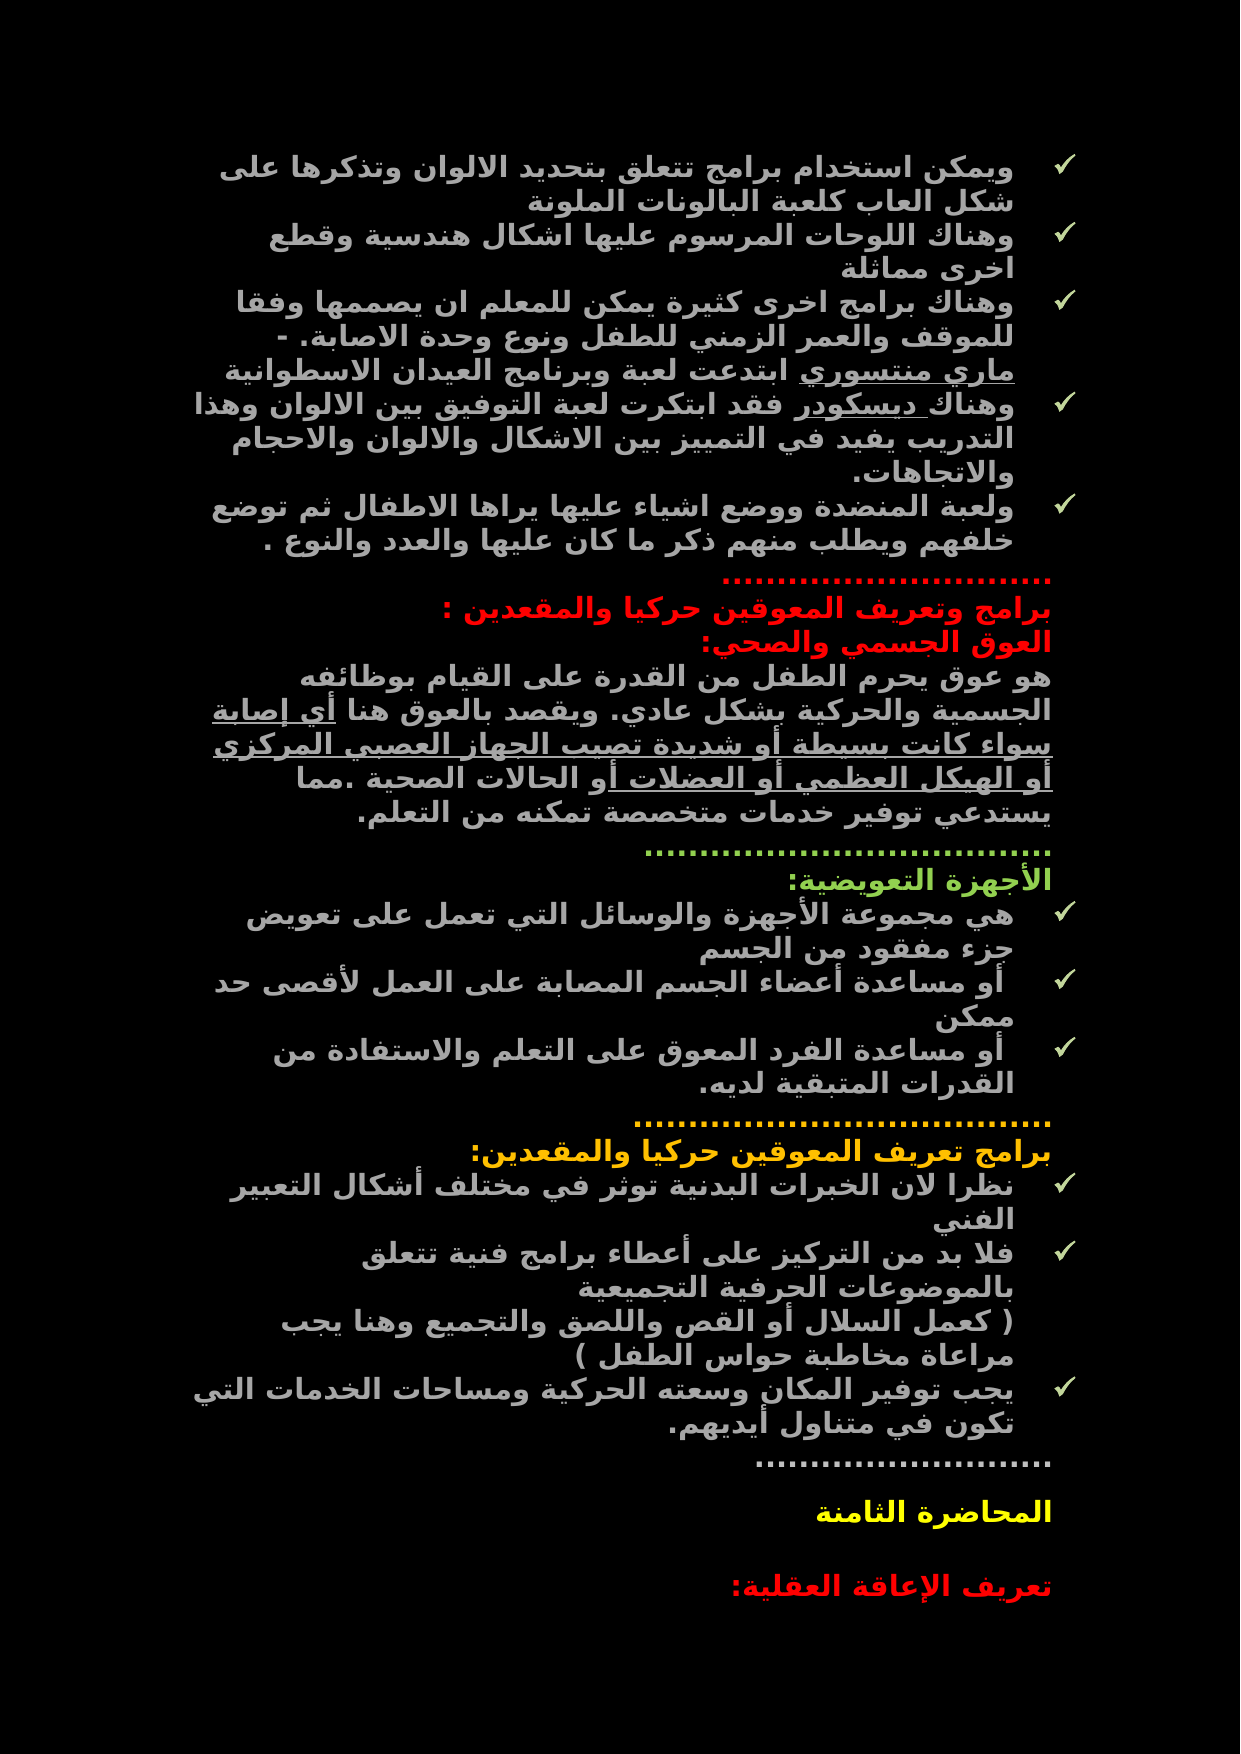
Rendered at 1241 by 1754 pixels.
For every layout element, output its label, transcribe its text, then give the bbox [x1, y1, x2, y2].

text المحاضرة الثامنة [187, 1495, 1053, 1529]
list ويمكن استخدام برامج تتعلق بتحديد الالوان وتذكرها على شكل العاب كلعبة البالونات الملونة [187, 150, 1053, 218]
text برامج وتعريف المعوقين حركيا والمقعدين : [187, 591, 1053, 625]
text ( كعمل السلال أو القص واللصق والتجميع وهنا يجب مراعاة مخاطبة حواس الطفل ) [187, 1304, 1015, 1372]
list يجب توفير المكان وسعته الحركية ومساحات الخدمات التي تكون في متناول أيديهم. [187, 1372, 1053, 1440]
text تعريف الإعاقة العقلية: [244, 1569, 1053, 1603]
list أو مساعدة أعضاء الجسم المصابة على العمل لأقصى حد ممكن [187, 965, 1053, 1033]
list وهناك برامج اخرى كثيرة يمكن للمعلم ان يصممها وفقا للموقف والعمر الزمني للطفل ونوع وحدة الاصابة. - ماري منتسوري ابتدعت لعبة وبرنامج العيدان الاسطوانية [187, 286, 1053, 388]
text العوق الجسمي والصحي: [187, 625, 1053, 659]
text ..................................... [187, 829, 1053, 863]
text الأجهزة التعويضية: [187, 863, 1053, 897]
text ........................... [187, 1440, 1053, 1474]
text هو عوق يحرم الطفل من القدرة على القيام بوظائفه الجسمية والحركية بشكل عادي. ويقصد بالعوق هنا أي إصابة سواء كانت بسيطة أو شديدة تصيب الجهاز العصبي المركزي أو الهيكل العظمي أو العضلات أو الحالات الصحية .مما يستدعي توفير خدمات متخصصة تمكنه من التعلم. [187, 659, 1053, 829]
list نظرا لان الخبرات البدنية توثر في مختلف أشكال التعبير الفني [187, 1169, 1053, 1237]
list وهناك اللوحات المرسوم عليها اشكال هندسية وقطع اخرى مماثلة [187, 218, 1053, 286]
text .............................. [187, 557, 1053, 591]
list فلا بد من التركيز على أعطاء برامج فنية تتعلق بالموضوعات الحرفية التجميعية [187, 1237, 1053, 1304]
list هي مجموعة الأجهزة والوسائل التي تعمل على تعويض جزء مفقود من الجسم [187, 897, 1053, 965]
text برامج تعريف المعوقين حركيا والمقعدين: [187, 1135, 1053, 1169]
list أو مساعدة الفرد المعوق على التعلم والاستفادة من القدرات المتبقية لديه. [187, 1033, 1053, 1101]
text ...................................... [187, 1101, 1053, 1135]
list وهناك ديسكودر فقد ابتكرت لعبة التوفيق بين الالوان وهذا التدريب يفيد في التمييز بين الاشكال والالوان والاحجام والاتجاهات. [187, 388, 1053, 489]
list ولعبة المنضدة ووضع اشياء عليها يراها الاطفال ثم توضع خلفهم ويطلب منهم ذكر ما كان عليها والعدد والنوع . [187, 489, 1053, 557]
